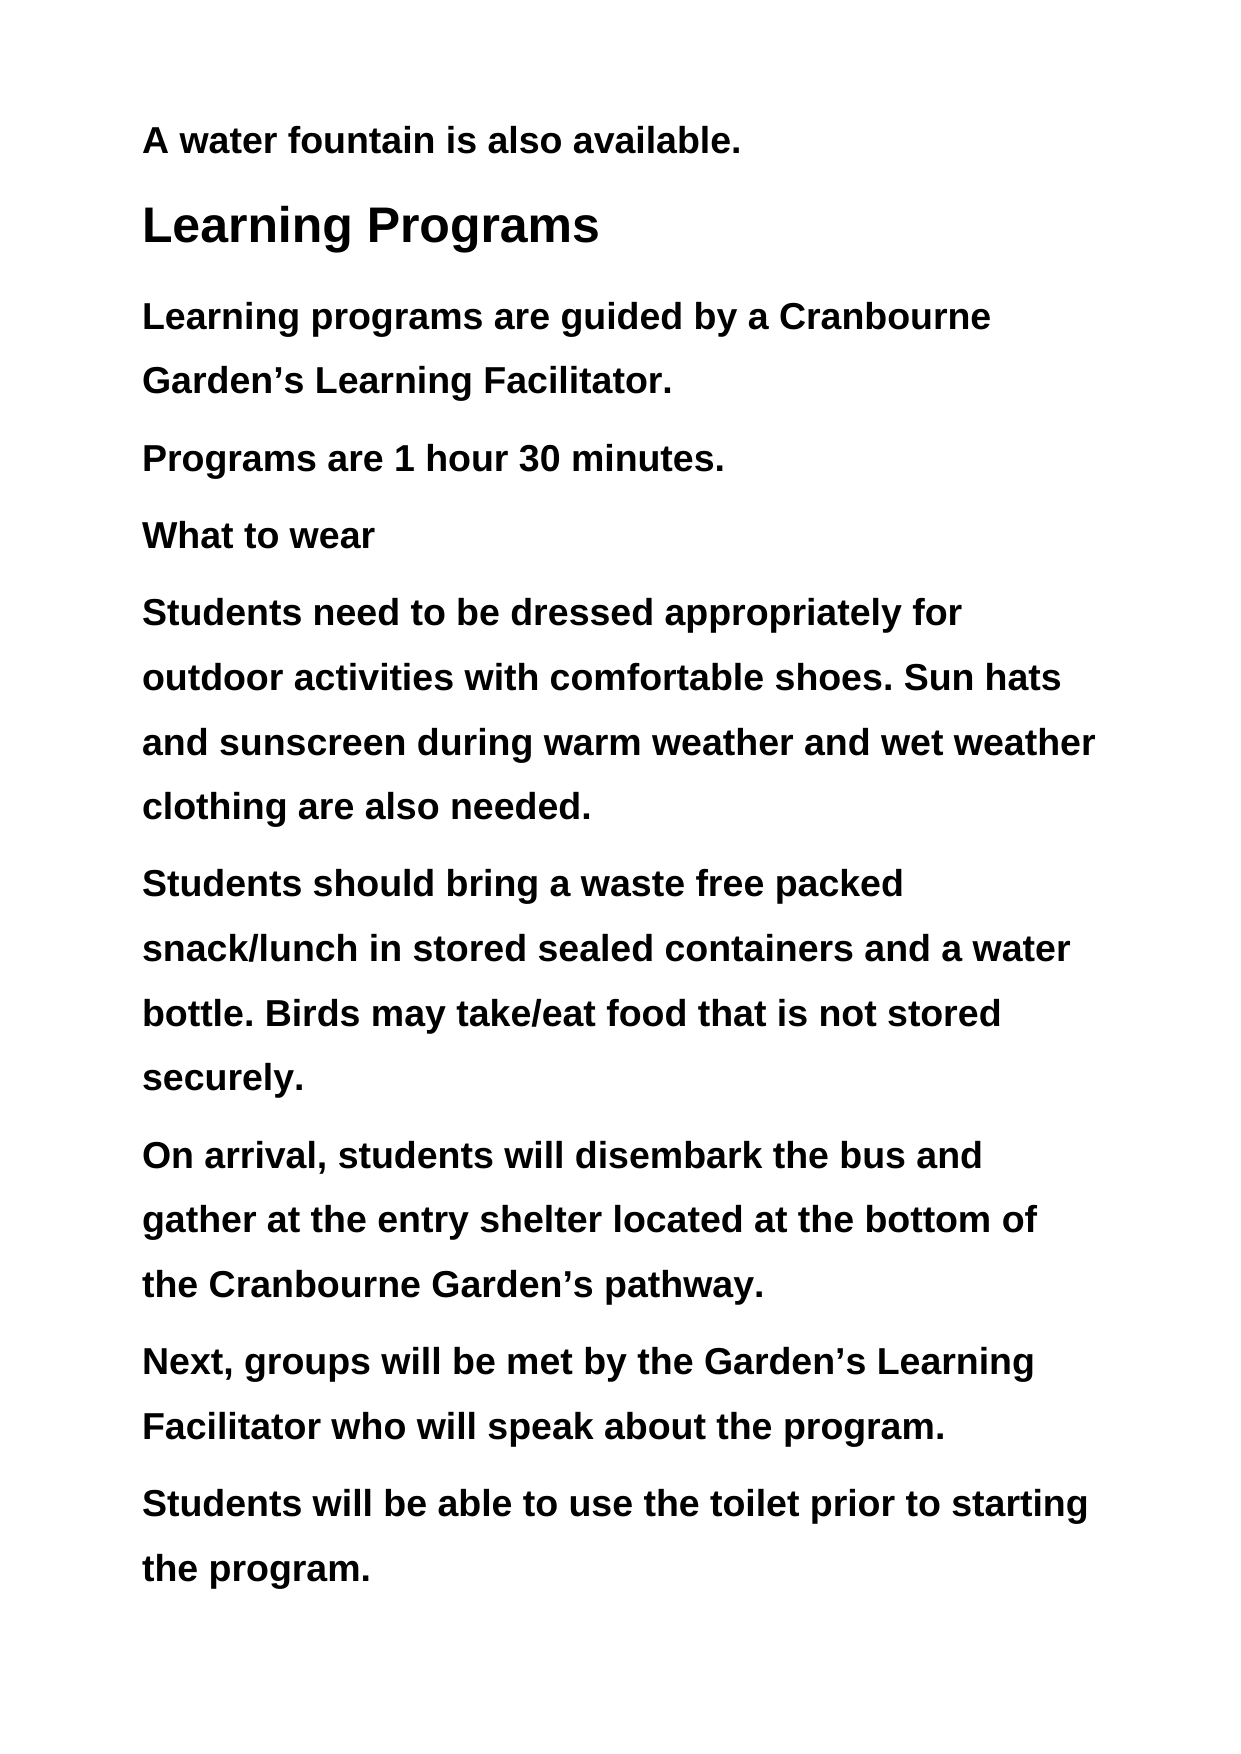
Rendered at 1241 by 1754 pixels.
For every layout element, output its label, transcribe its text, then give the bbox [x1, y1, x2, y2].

subtitle Learning Programs [142, 195, 1098, 253]
text Next, groups will be met by the Garden’s Learning Facilitator who will speak about the program. [142, 1339, 1098, 1447]
text What to wear [142, 513, 1098, 556]
text On arrival, students will disembark the bus and gather at the entry shelter located at the bottom of the Cranbourne Garden’s pathway. [142, 1133, 1098, 1305]
text Learning programs are guided by a Cranbourne Garden’s Learning Facilitator. [142, 294, 1098, 402]
text A water fountain is also available. [142, 118, 1098, 161]
text Students will be able to use the toilet prior to starting the program. [142, 1481, 1098, 1589]
text Students need to be dressed appropriately for outdoor activities with comfortable shoes. Sun hats and sunscreen during warm weather and wet weather clothing are also needed. [142, 590, 1098, 827]
text Students should bring a waste free packed snack/lunch in stored sealed containers and a water bottle. Birds may take/eat food that is not stored securely. [142, 862, 1098, 1099]
text Programs are 1 hour 30 minutes. [142, 436, 1098, 479]
